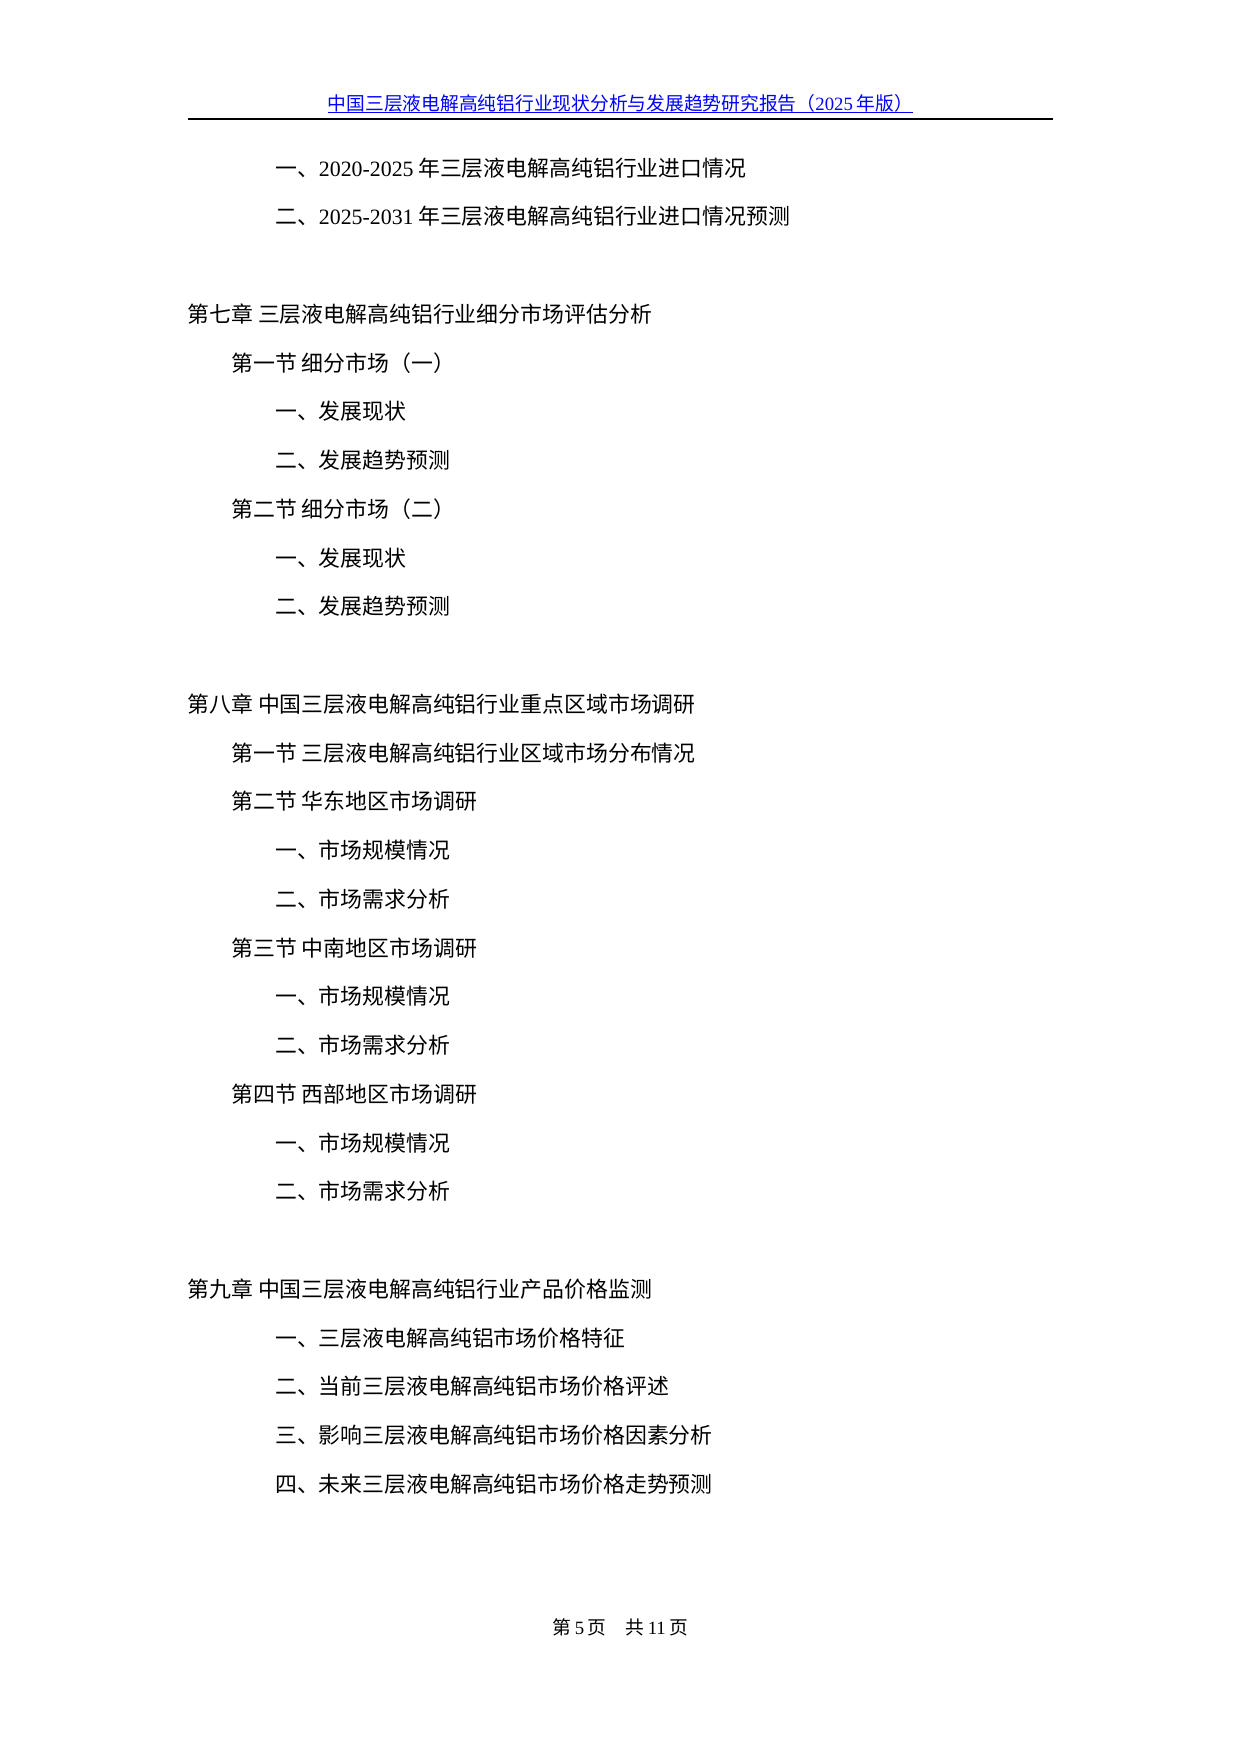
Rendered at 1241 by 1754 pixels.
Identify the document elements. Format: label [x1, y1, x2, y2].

text [187, 150, 1053, 1499]
